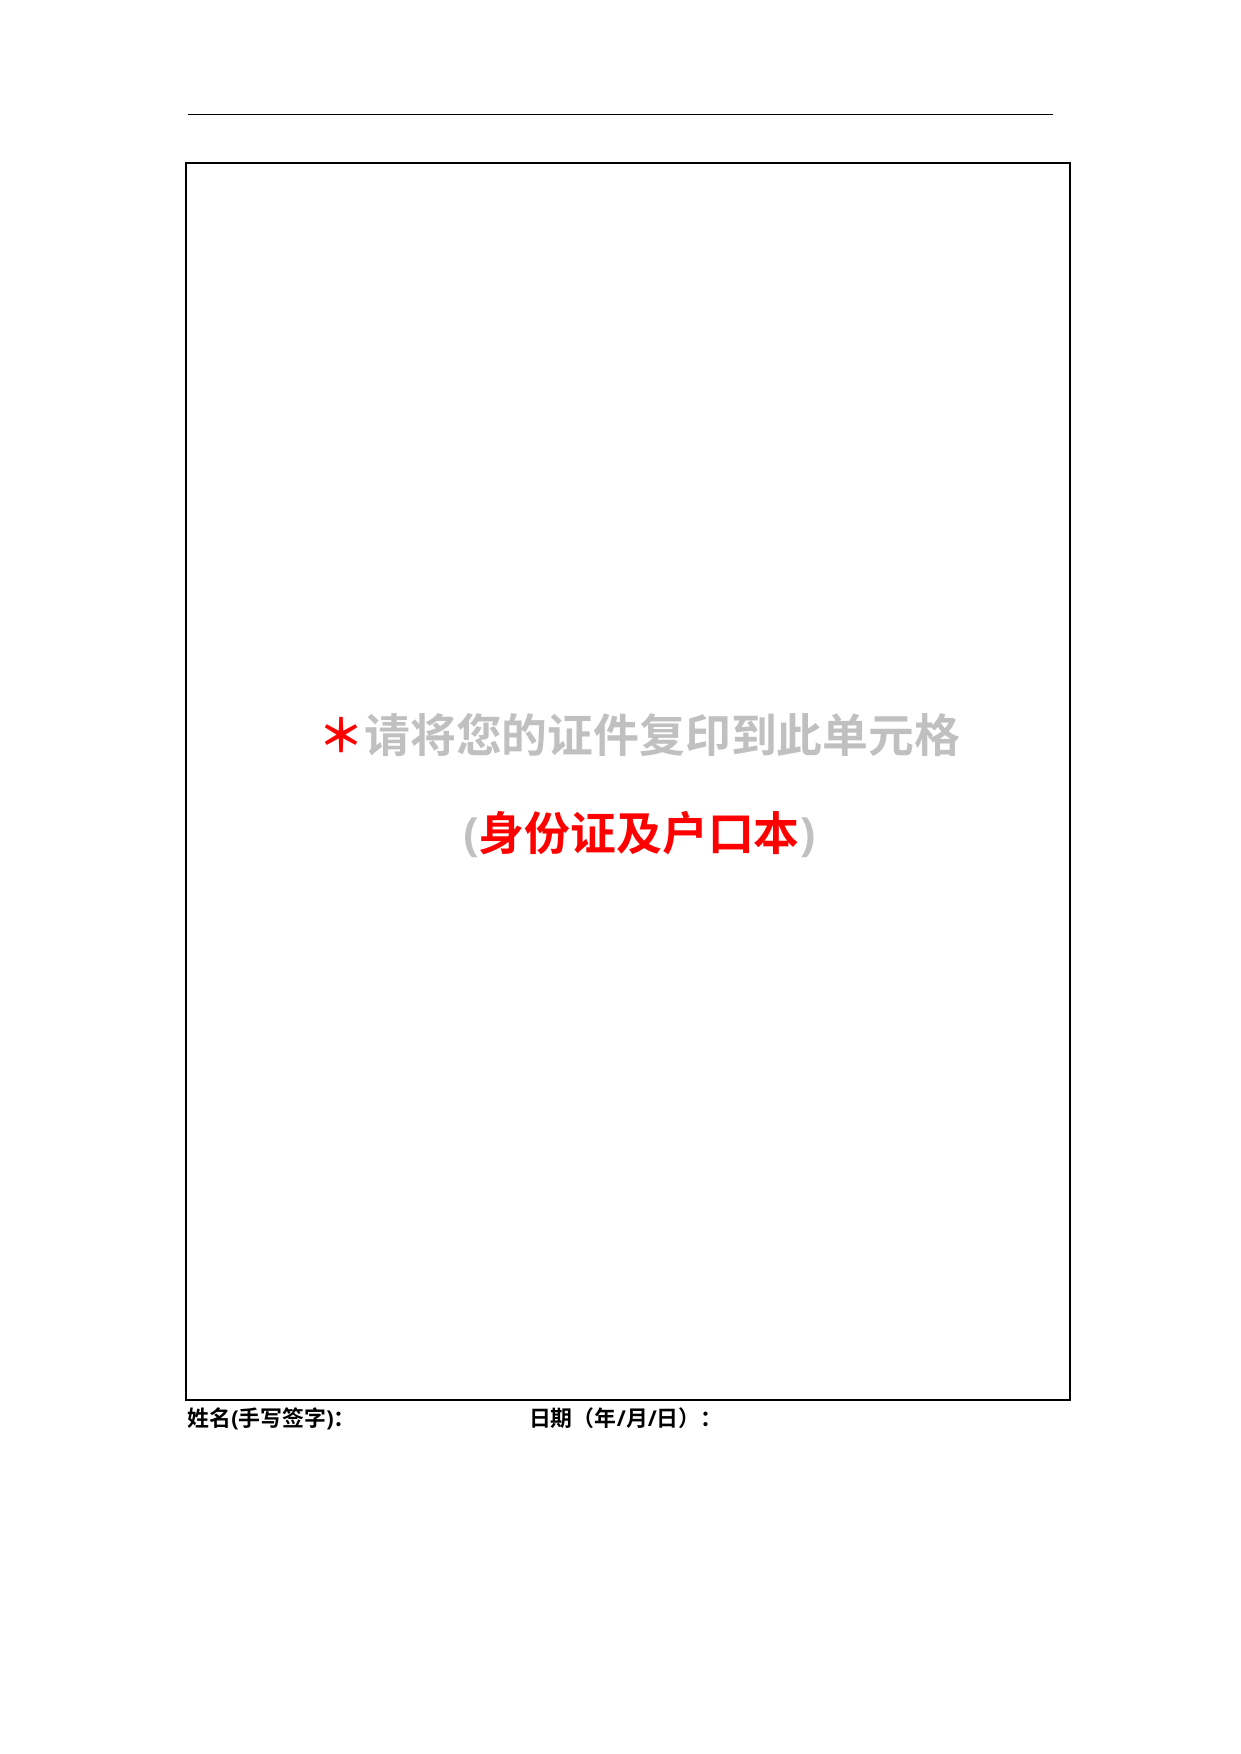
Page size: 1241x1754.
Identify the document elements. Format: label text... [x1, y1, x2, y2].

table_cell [187, 164, 1069, 1399]
text 姓名(手写签字)： 日期（年/月/日）： [187, 1401, 1009, 1434]
